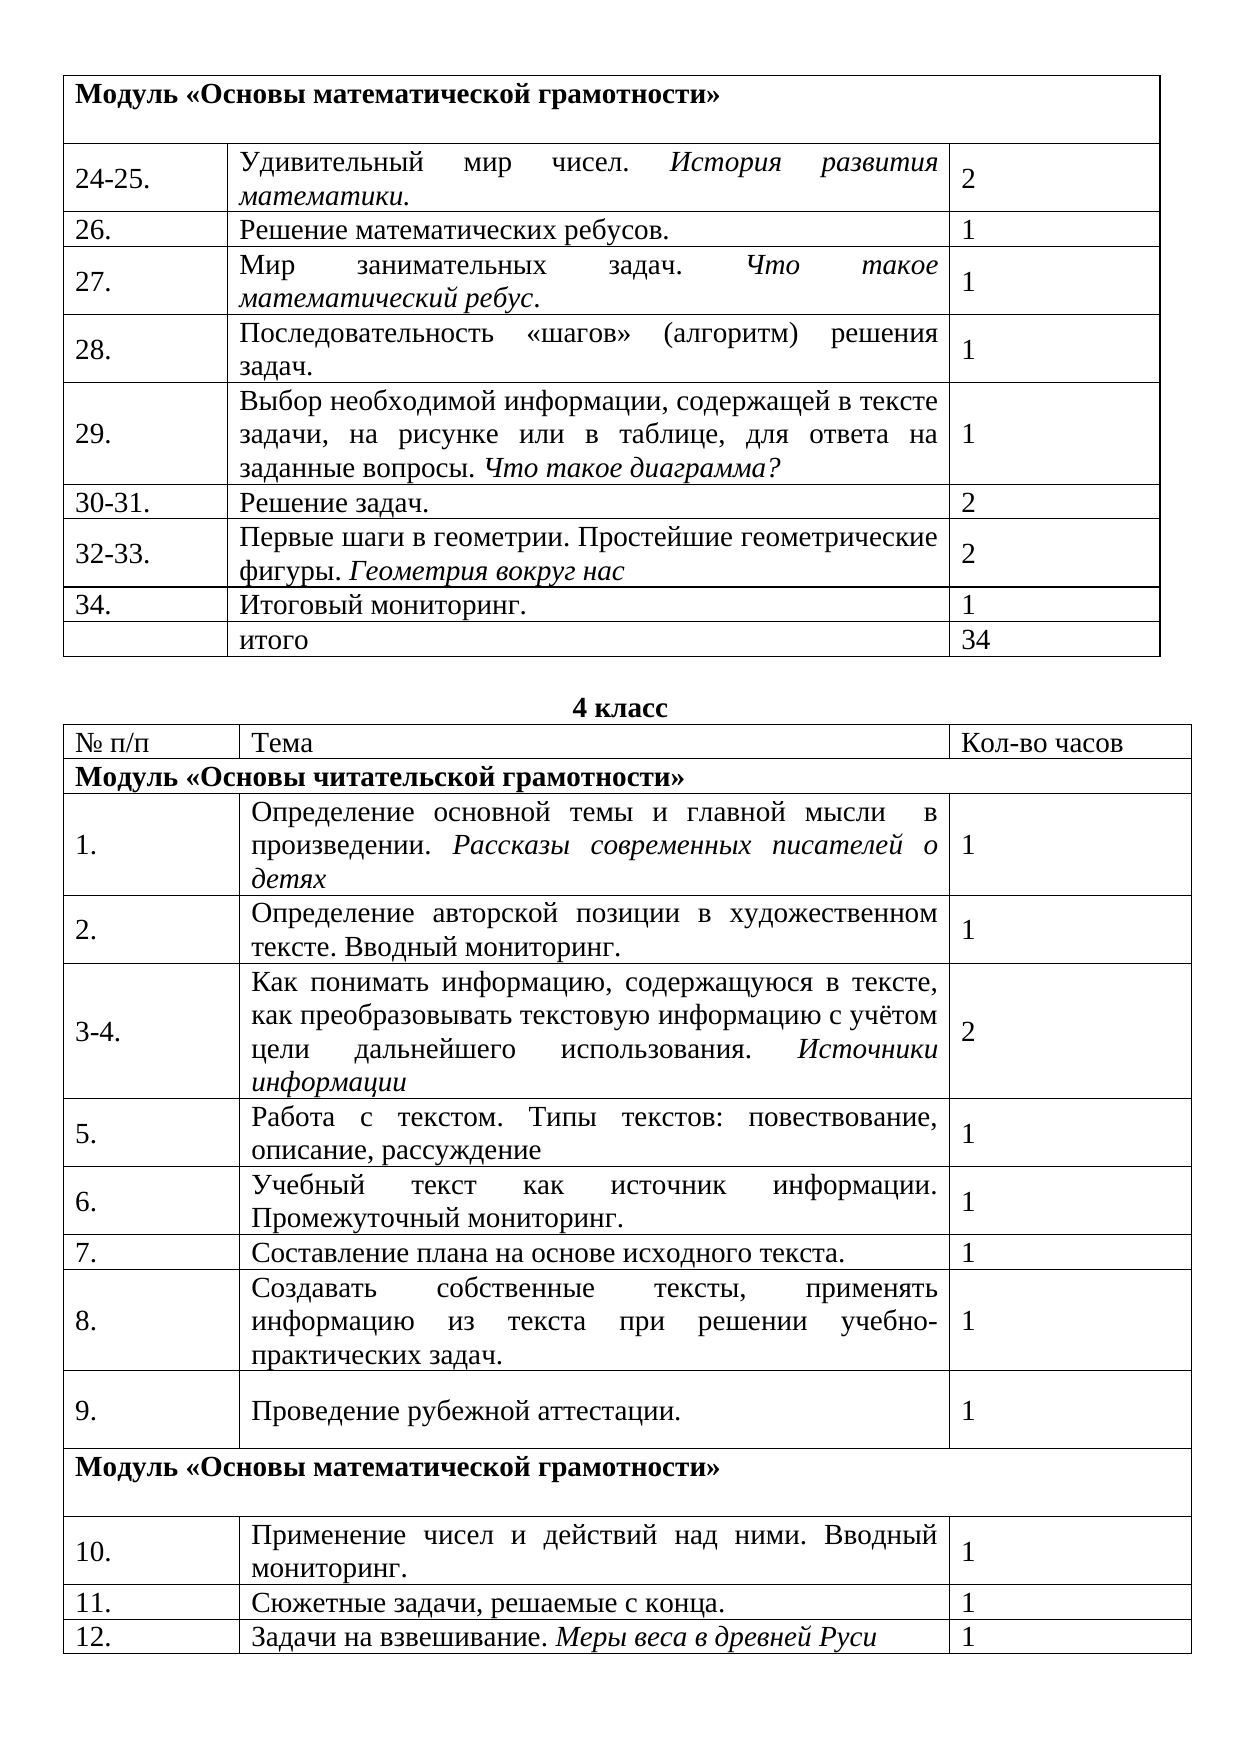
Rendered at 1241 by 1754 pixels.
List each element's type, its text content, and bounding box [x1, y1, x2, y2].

table_cell 3-4. [64, 964, 239, 1098]
table_cell 2 [950, 519, 1159, 586]
table_cell 1 [950, 383, 1159, 484]
table_cell Проведение рубежной аттестации. [240, 1371, 949, 1448]
table_cell Составление плана на основе исходного текста. [240, 1235, 949, 1269]
table_cell 2 [950, 485, 1159, 518]
table_cell 1 [950, 1167, 1191, 1234]
table_cell 2 [950, 964, 1191, 1098]
table_cell Создавать собственные тексты, применять информацию из текста при решении учебно-практических задач. [240, 1270, 949, 1370]
table_cell 10. [64, 1517, 239, 1584]
table_cell 1 [950, 588, 1159, 621]
table_cell Мир занимательных задач. Что такое математический ребус. [228, 247, 949, 314]
table_header № п/п [64, 725, 239, 758]
table_cell 34 [950, 622, 1159, 656]
table_cell 30-31. [64, 485, 227, 518]
table_cell 1 [950, 794, 1191, 894]
table_cell 1 [950, 1371, 1191, 1448]
text 4 класс [75, 690, 1165, 724]
table_cell 9. [64, 1371, 239, 1448]
table_cell 12. [64, 1620, 239, 1653]
table_cell 1 [950, 212, 1159, 246]
table_cell 1 [950, 315, 1159, 382]
table_cell 26. [64, 212, 227, 246]
table_cell Последовательность «шагов» (алгоритм) решения задач. [228, 315, 949, 382]
table_cell 1 [950, 1270, 1191, 1370]
table_cell Учебный текст как источник информации. Промежуточный мониторинг. [240, 1167, 949, 1234]
table_cell 1 [950, 1620, 1191, 1653]
table_cell Определение авторской позиции в художественном тексте. Вводный мониторинг. [240, 896, 949, 963]
table_cell 1. [64, 794, 239, 894]
table_cell 24-25. [64, 144, 227, 211]
table_cell Определение основной темы и главной мысли в произведении. Рассказы современных писателей о детях [240, 794, 949, 894]
table_cell Модуль «Основы математической грамотности» [64, 76, 1159, 143]
table_cell Выбор необходимой информации, содержащей в тексте задачи, на рисунке или в таблице, для ответа на заданные вопросы. Что такое диаграмма? [228, 383, 949, 484]
table_cell итого [228, 622, 949, 656]
table_cell 2. [64, 896, 239, 963]
table_cell [64, 622, 227, 656]
table_header Тема [240, 725, 949, 758]
table_cell Решение задач. [228, 485, 949, 518]
table_cell 28. [64, 315, 227, 382]
table_cell 1 [950, 1099, 1191, 1166]
table_cell Итоговый мониторинг. [228, 588, 949, 621]
table_cell 32-33. [64, 519, 227, 586]
table_cell 5. [64, 1099, 239, 1166]
table_cell Сюжетные задачи, решаемые с конца. [240, 1585, 949, 1618]
table_cell 29. [64, 383, 227, 484]
table_cell Как понимать информацию, содержащуюся в тексте, как преобразовывать текстовую информацию с учётом цели дальнейшего использования. Источники информации [240, 964, 949, 1098]
table_cell Модуль «Основы математической грамотности» [64, 1449, 1191, 1516]
table_cell Удивительный мир чисел. История развития математики. [228, 144, 949, 211]
table_cell Работа с текстом. Типы текстов: повествование, описание, рассуждение [240, 1099, 949, 1166]
table_cell 6. [64, 1167, 239, 1234]
table_cell Модуль «Основы читательской грамотности» [64, 759, 1191, 793]
table_cell 1 [950, 1235, 1191, 1269]
table_cell 1 [950, 1517, 1191, 1584]
table_cell Задачи на взвешивание. Меры веса в древней Руси [240, 1620, 949, 1653]
table_cell 11. [64, 1585, 239, 1618]
table_header Кол-во часов [950, 725, 1191, 758]
table_cell 8. [64, 1270, 239, 1370]
table_cell 27. [64, 247, 227, 314]
table_cell 1 [950, 247, 1159, 314]
table_cell Применение чисел и действий над ними. Вводный мониторинг. [240, 1517, 949, 1584]
table_cell Решение математических ребусов. [228, 212, 949, 246]
table_cell 34. [64, 588, 227, 621]
table_cell 7. [64, 1235, 239, 1269]
table_cell 1 [950, 1585, 1191, 1618]
table_cell 2 [950, 144, 1159, 211]
table_cell 1 [950, 896, 1191, 963]
table_cell Первые шаги в геометрии. Простейшие геометрические фигуры. Геометрия вокруг нас [228, 519, 949, 586]
